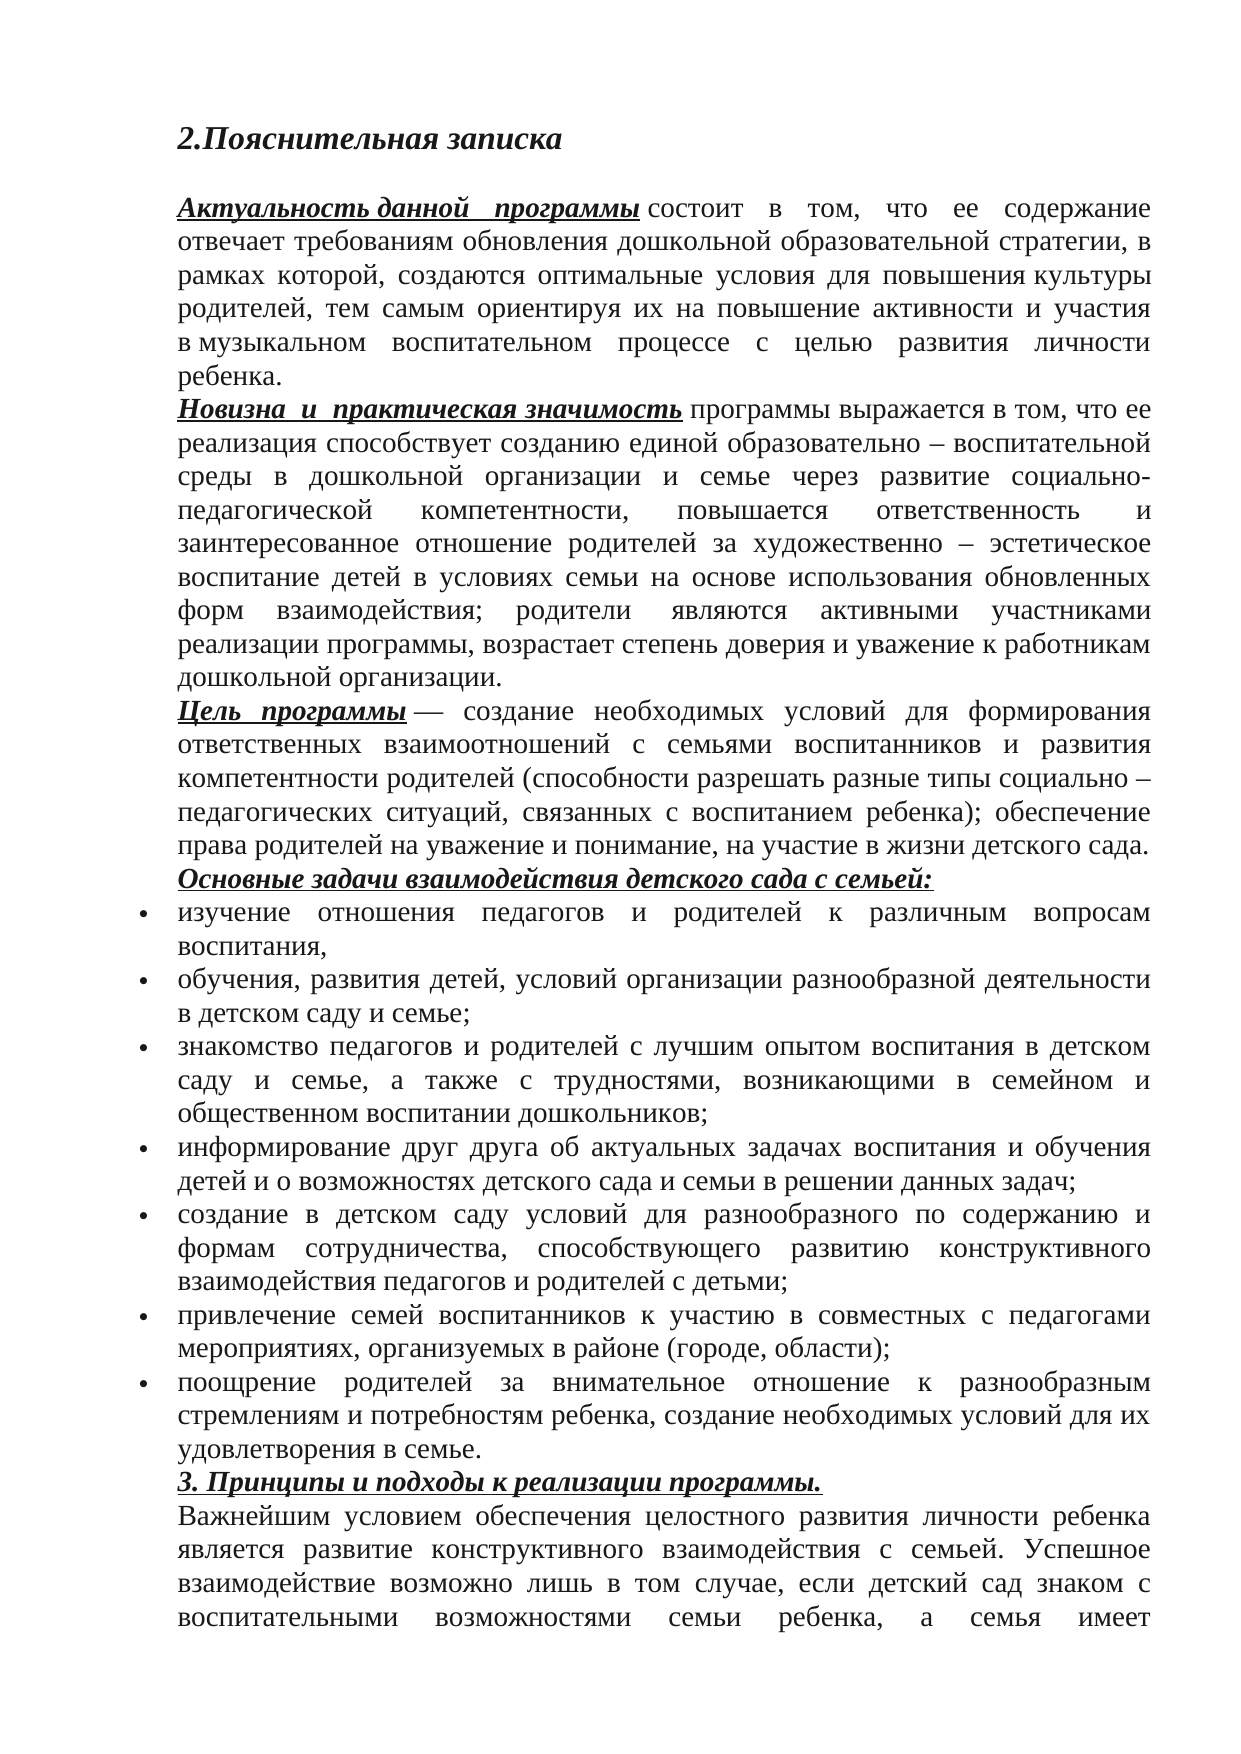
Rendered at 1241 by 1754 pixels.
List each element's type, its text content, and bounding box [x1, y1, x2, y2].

text Цель программы — создание необходимых условий для формирования ответственных взаимоотношений с семьями воспитанников и развития компетентности родителей (способности разрешать разные типы социальнo – педагогических ситуаций, связанных с воспитанием ребенка); обеспечение права родителей на уважение и понимание, на участие в жизни детского сада. [177, 693, 1152, 861]
list привлечение семей воспитанников к участию в совместных с педагогами мероприятиях, организуемых в районе (городе, области); [140, 1297, 1152, 1364]
text 3. Принципы и подходы к реализации программы. [177, 1464, 1152, 1498]
text 2.Пояснительная записка [177, 118, 1152, 156]
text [177, 1498, 1152, 1632]
text Основные задачи взаимодействия детского сада с семьей: [177, 861, 1152, 894]
text Актуальность данной программы состоит в том, что ее содержание отвечает требованиям обновления дошкольной образовательной стратегии, в рамках которой, создаются оптимальные условия для повышения культуры родителей, тем самым ориентируя их на повышение активности и участия в музыкальном воспитательном процессе с целью развития личности ребенка. [177, 190, 1152, 391]
list знакомство педагогов и родителей с лучшим опытом воспитания в детском саду и семье, а также с трудностями, возникающими в семейном и общественном воспитании дошкольников; [140, 1028, 1152, 1129]
list обучения, развития детей, условий организации разнообразной деятельности в детском саду и семье; [140, 961, 1152, 1028]
text Новизна и практическая значимость программы выражается в том, что ее реализация способствует созданию единой образовательно – воспитательной среды в дошкольной организации и семье через развитие социально-педагогической компетентности, повышается ответственность и заинтересованное отношение родителей за художественно – эстетическое воспитание детей в условиях семьи на основе использования обновленных форм взаимодействия; родители являются активными участниками реализации программы, возрастает степень доверия и уважение к работникам дошкольной организации. [177, 391, 1152, 693]
list изучение отношения педагогов и родителей к различным вопросам воспитания, [140, 894, 1152, 961]
list создание в детском саду условий для разнообразного по содержанию и формам сотрудничества, способствующего развитию конструктивного взаимодействия педагогов и родителей с детьми; [140, 1196, 1152, 1297]
list поощрение родителей за внимательное отношение к разнообразным стремлениям и потребностям ребенка, создание необходимых условий для их удовлетворения в семье. [140, 1364, 1152, 1464]
list информирование друг друга об актуальных задачах воспитания и обучения детей и о возможностях детского сада и семьи в решении данных задач; [140, 1129, 1152, 1196]
